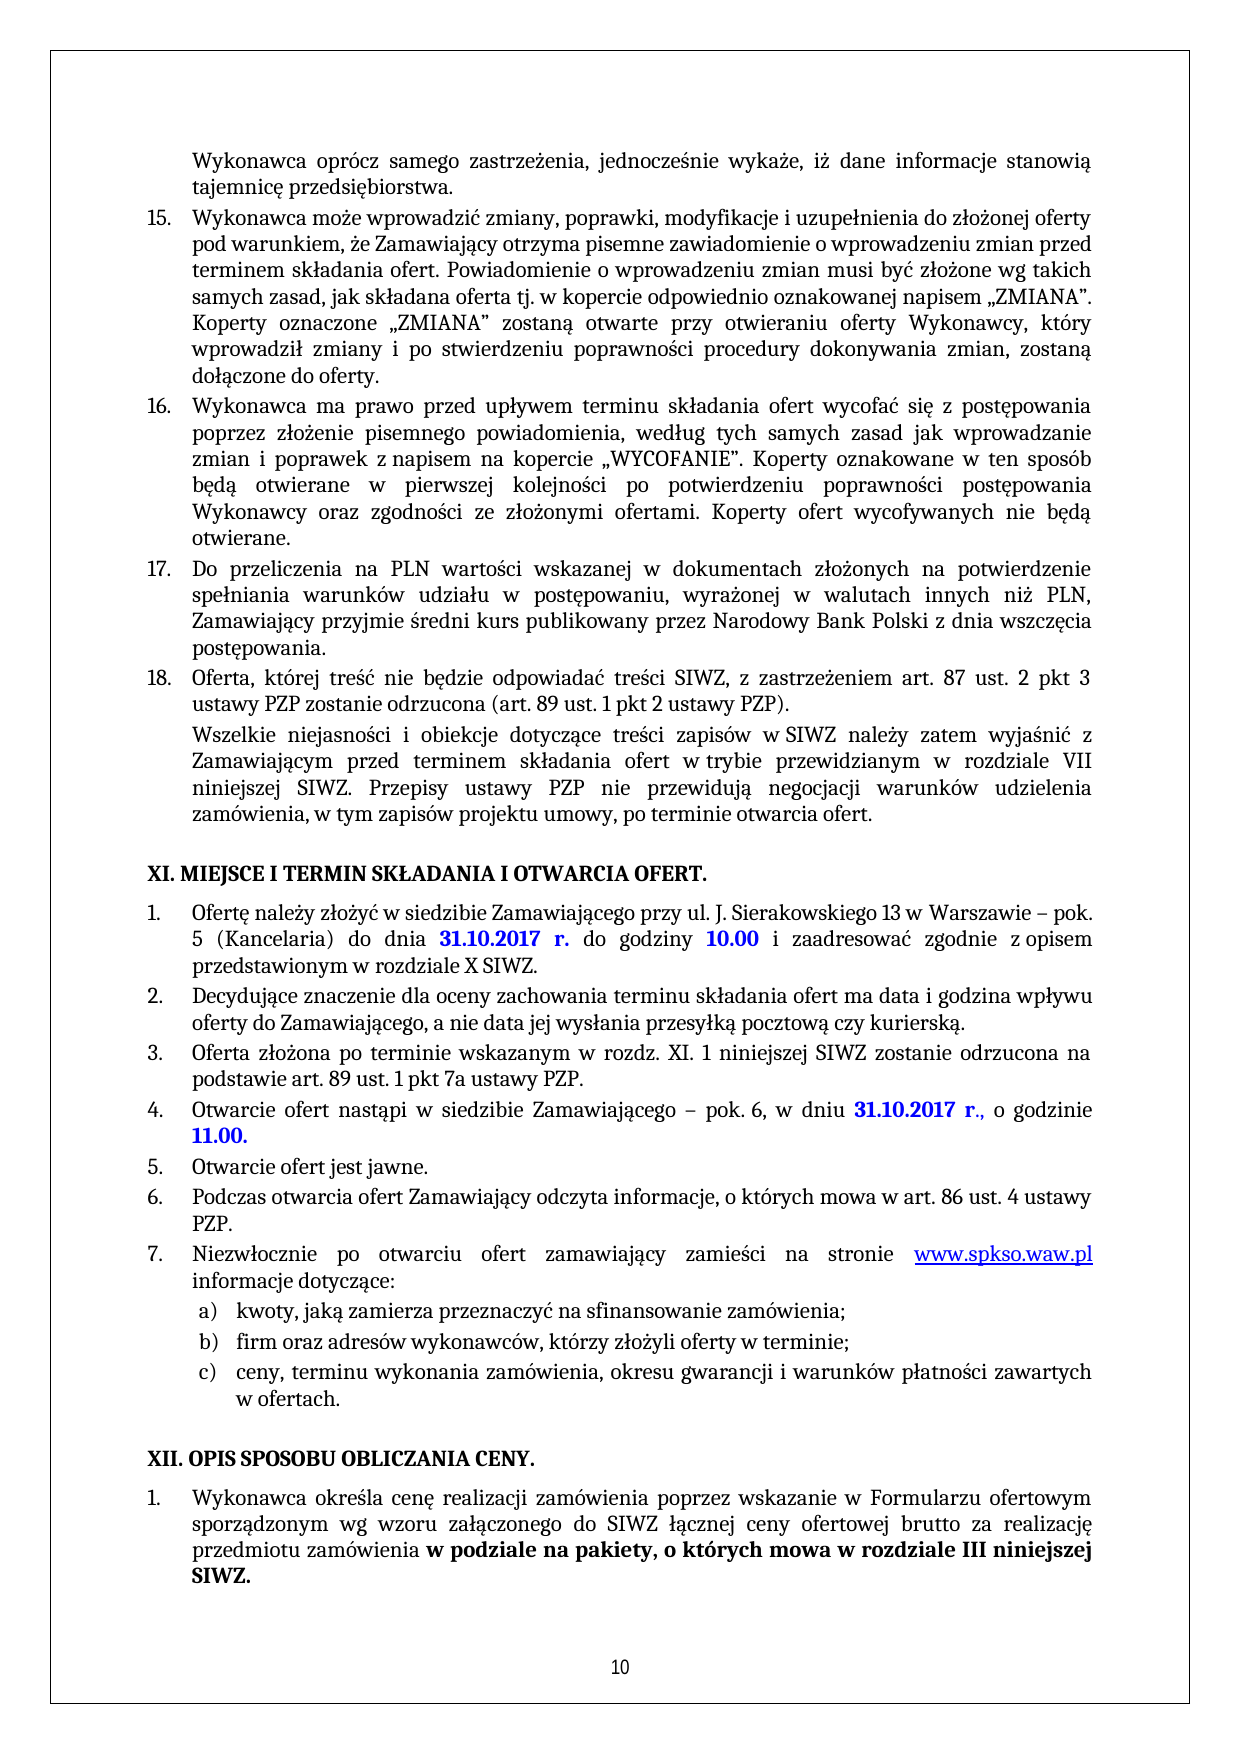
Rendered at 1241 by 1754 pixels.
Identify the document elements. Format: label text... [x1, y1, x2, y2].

list Wykonawca może wprowadzić zmiany, poprawki, modyfikacje i uzupełnienia do złożonej oferty pod warunkiem, że Zamawiający otrzyma pisemne zawiadomienie o wprowadzeniu zmian przed terminem składania ofert. Powiadomienie o wprowadzeniu zmian musi być złożone wg takich samych zasad, jak składana oferta tj. w kopercie odpowiednio oznakowanej napisem „ZMIANA”. Koperty oznaczone „ZMIANA” zostaną otwarte przy otwieraniu oferty Wykonawcy, który wprowadził zmiany i po stwierdzeniu poprawności procedury dokonywania zmian, zostaną dołączone do oferty. [147, 204, 1093, 389]
text XI. MIEJSCE I TERMIN SKŁADANIA I OTWARCIA OFERT. [147, 861, 1093, 887]
list Otwarcie ofert jest jawne. [147, 1154, 1093, 1180]
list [147, 147, 1093, 200]
text Wszelkie niejasności i obiekcje dotyczące treści zapisów w SIWZ należy zatem wyjaśnić z Zamawiającym przed terminem składania ofert w trybie przewidzianym w rozdziale VII niniejszej SIWZ. Przepisy ustawy PZP nie przewidują negocjacji warunków udzielenia zamówienia, w tym zapisów projektu umowy, po terminie otwarcia ofert. [192, 722, 1093, 827]
list Do przeliczenia na PLN wartości wskazanej w dokumentach złożonych na potwierdzenie spełniania warunków udziału w postępowaniu, wyrażonej w walutach innych niż PLN, Zamawiający przyjmie średni kurs publikowany przez Narodowy Bank Polski z dnia wszczęcia postępowania. [147, 555, 1093, 661]
list Decydujące znaczenie dla oceny zachowania terminu składania ofert ma data i godzina wpływu oferty do Zamawiającego, a nie data jej wysłania przesyłką pocztową czy kurierską. [147, 983, 1093, 1036]
list Oferta złożona po terminie wskazanym w rozdz. XI. 1 niniejszej SIWZ zostanie odrzucona na podstawie art. 89 ust. 1 pkt 7a ustawy PZP. [147, 1040, 1093, 1093]
list Podczas otwarcia ofert Zamawiający odczyta informacje, o których mowa w art. 86 ust. 4 ustawy PZP. [147, 1184, 1093, 1237]
list ceny, terminu wykonania zamówienia, okresu gwarancji i warunków płatności zawartych w ofertach. [199, 1359, 1093, 1412]
text XII. OPIS SPOSOBU OBLICZANIA CENY. [147, 1445, 1093, 1472]
list Otwarcie ofert nastąpi w siedzibie Zamawiającego – pok. 6, w dniu 31.10.2017 r., o godzinie 11.00. [147, 1097, 1093, 1149]
list Wykonawca określa cenę realizacji zamówienia poprzez wskazanie w Formularzu ofertowym sporządzonym wg wzoru załączonego do SIWZ łącznej ceny ofertowej brutto za realizację przedmiotu zamówienia w podziale na pakiety, o których mowa w rozdziale III niniejszej SIWZ. [147, 1484, 1093, 1590]
list firm oraz adresów wykonawców, którzy złożyli oferty w terminie; [199, 1328, 1093, 1355]
list Niezwłocznie po otwarciu ofert zamawiający zamieści na stronie www.spkso.waw.pl informacje dotyczące: [147, 1241, 1093, 1294]
list Oferta, której treść nie będzie odpowiadać treści SIWZ, z zastrzeżeniem art. 87 ust. 2 pkt 3 ustawy PZP zostanie odrzucona (art. 89 ust. 1 pkt 2 ustawy PZP). [147, 665, 1093, 718]
list Ofertę należy złożyć w siedzibie Zamawiającego przy ul. J. Sierakowskiego 13 w Warszawie – pok. 5 (Kancelaria) do dnia 31.10.2017 r. do godziny 10.00 i zaadresować zgodnie z opisem przedstawionym w rozdziale X SIWZ. [147, 900, 1093, 979]
list kwoty, jaką zamierza przeznaczyć na sfinansowanie zamówienia; [199, 1298, 1093, 1324]
list Wykonawca ma prawo przed upływem terminu składania ofert wycofać się z postępowania poprzez złożenie pisemnego powiadomienia, według tych samych zasad jak wprowadzanie zmian i poprawek z napisem na kopercie „WYCOFANIE”. Koperty oznakowane w ten sposób będą otwierane w pierwszej kolejności po potwierdzeniu poprawności postępowania Wykonawcy oraz zgodności ze złożonymi ofertami. Koperty ofert wycofywanych nie będą otwierane. [147, 393, 1093, 551]
